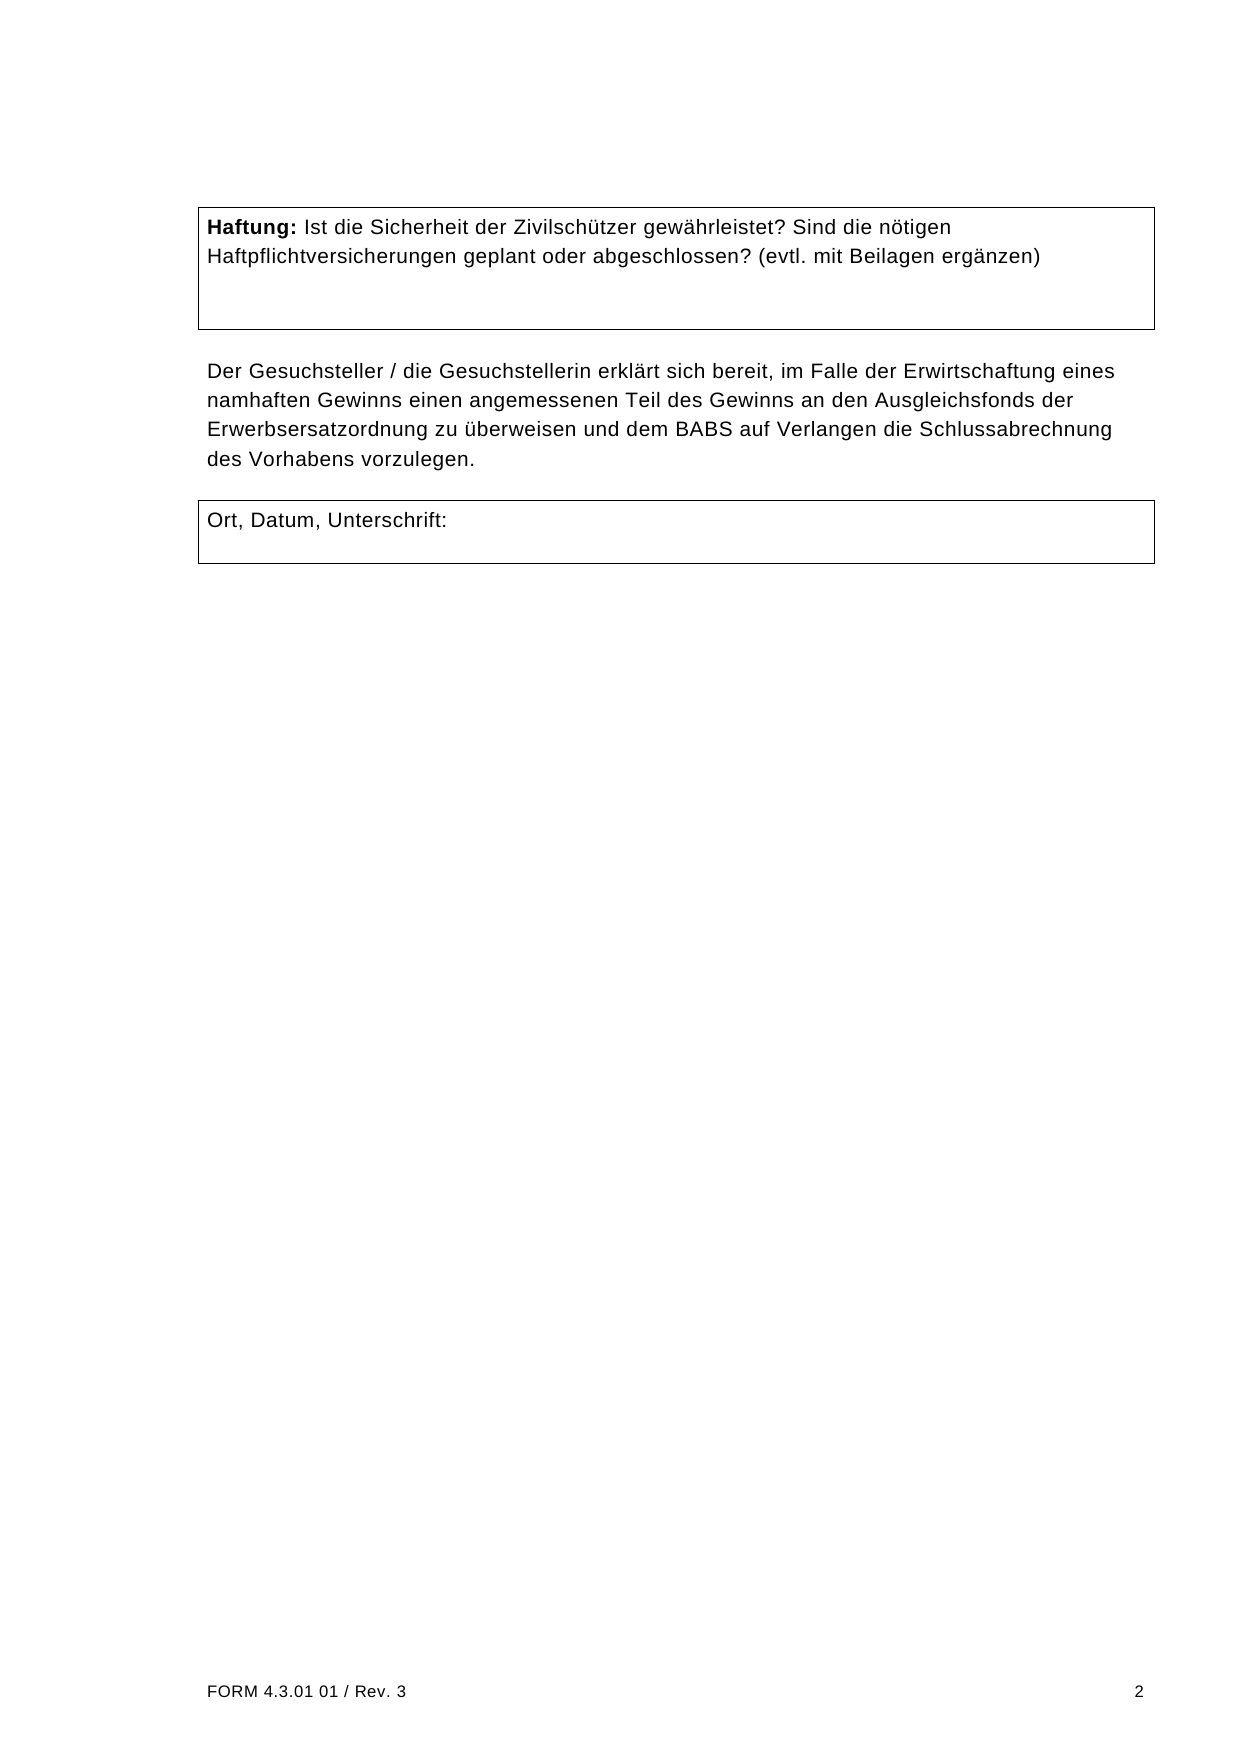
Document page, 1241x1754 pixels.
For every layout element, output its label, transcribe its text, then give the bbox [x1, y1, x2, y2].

text Ort, Datum, Unterschrift: [199, 501, 1154, 532]
text Der Gesuchsteller / die Gesuchstellerin erklärt sich bereit, im Falle der Erwirtschaftung eines namhaften Gewinns einen angemessenen Teil des Gewinns an den Ausgleichsfonds der Erwerbsersatzordnung zu überweisen und dem BABS auf Verlangen die Schlussabrechnung des Vorhabens vorzulegen. [207, 354, 1146, 470]
text Haftung: Ist die Sicherheit der Zivilschützer gewährleistet? Sind die nötigen Haftpflichtversicherungen geplant oder abgeschlossen? (evtl. mit Beilagen ergänzen) [199, 208, 1154, 268]
